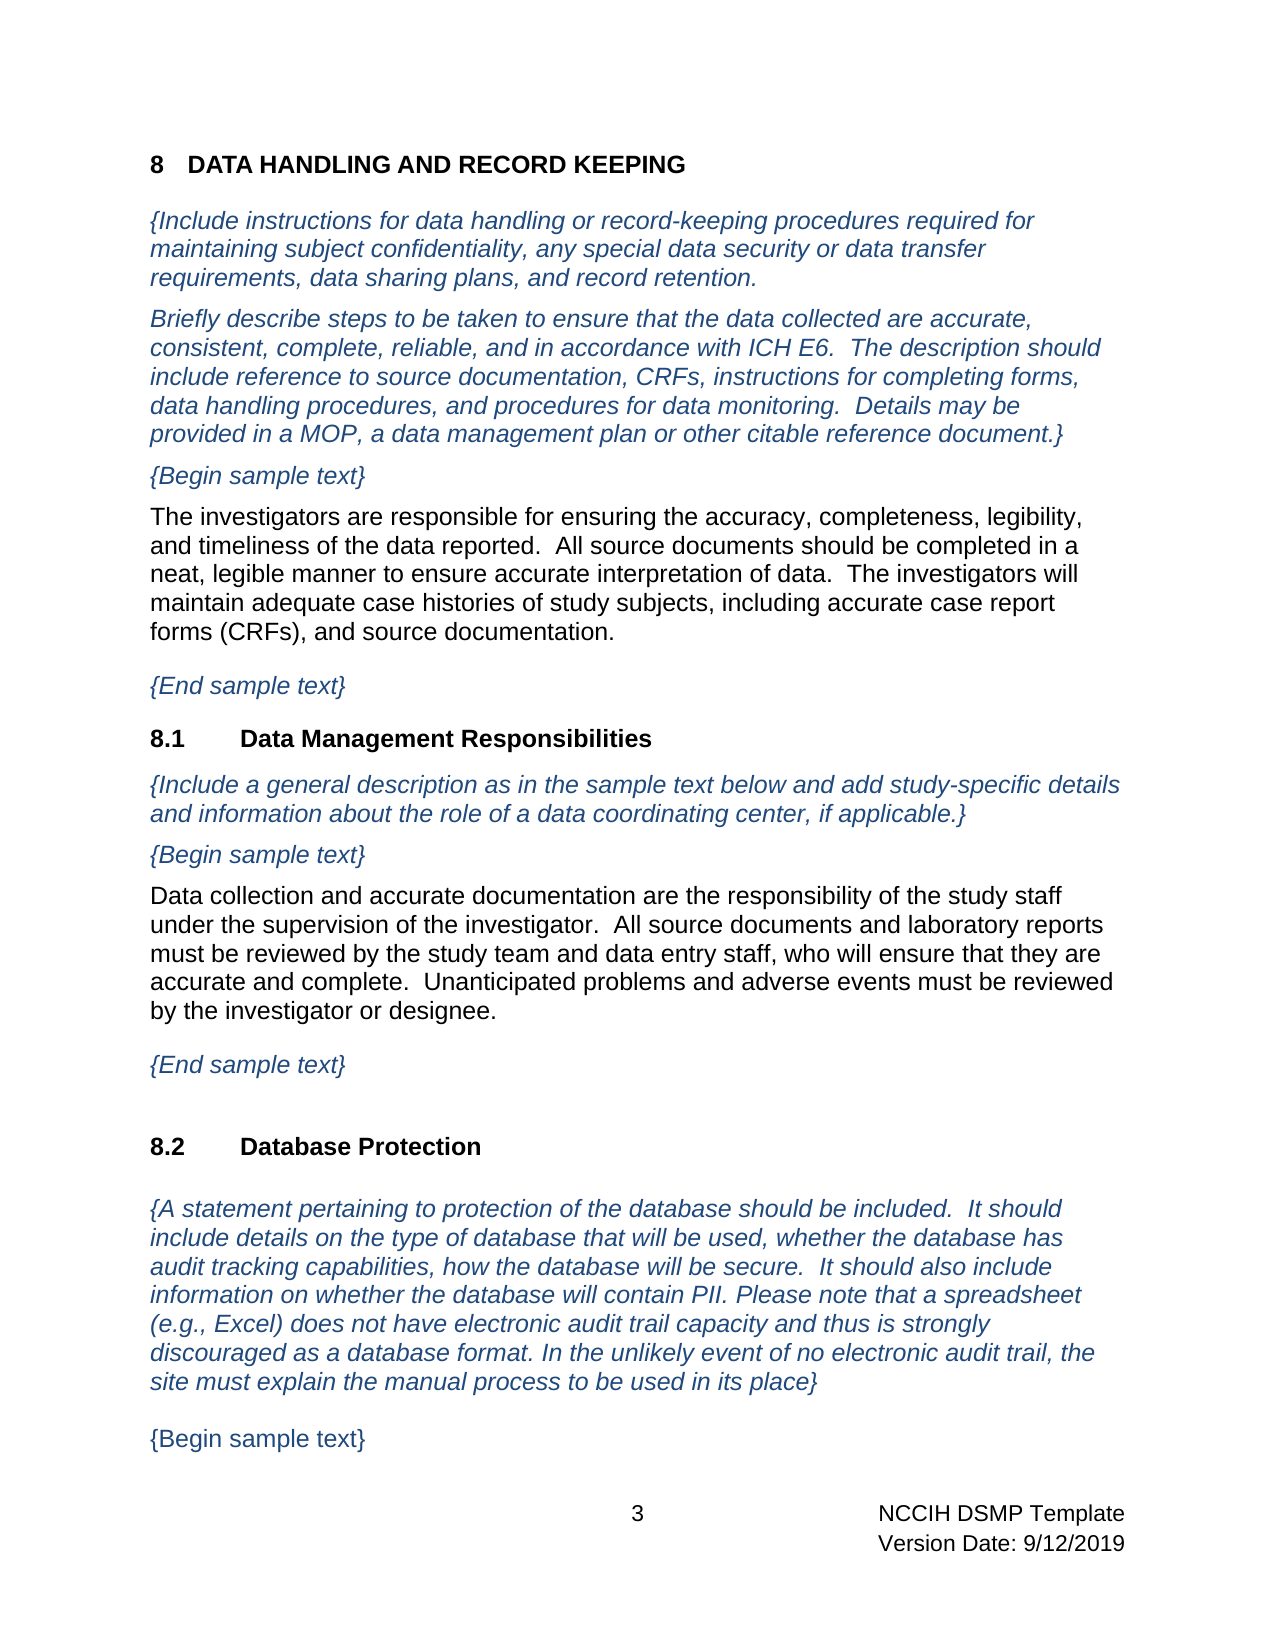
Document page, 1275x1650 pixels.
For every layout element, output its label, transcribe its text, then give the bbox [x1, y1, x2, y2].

text The investigators are responsible for ensuring the accuracy, completeness, legibility, and timeliness of the data reported. All source documents should be completed in a neat, legible manner to ensure accurate interpretation of data. The investigators will maintain adequate case histories of study subjects, including accurate case report forms (CRFs), and source documentation. [150, 502, 1125, 646]
text {End sample text} [150, 671, 1125, 699]
text {A statement pertaining to protection of the database should be included. It should include details on the type of database that will be used, whether the database has audit tracking capabilities, how the database will be secure. It should also include information on whether the database will contain PII. Please note that a spreadsheet (e.g., Excel) does not have electronic audit trail capacity and thus is strongly discouraged as a database format. In the unlikely event of no electronic audit trail, the site must explain the manual process to be used in its place} [150, 1194, 1127, 1395]
text Briefly describe steps to be taken to ensure that the data collected are accurate, consistent, complete, reliable, and in accordance with E6. The description should include reference to source documentation, CRFs, instructions for completing forms, data handling procedures, and procedures for data monitoring. Details may be provided in a MOP, a data management plan or other citable reference document.} [150, 304, 1125, 448]
text {End sample text} [150, 1050, 1125, 1079]
subtitle Data Handling and Record Keeping [150, 150, 1125, 179]
subtitle Database Protection [150, 1132, 1125, 1161]
text Data collection and accurate documentation are the responsibility of the study staff under the supervision of the investigator. All source documents and laboratory reports must be reviewed by the study team and data entry staff, who will ensure that they are accurate and complete. Unanticipated problems and adverse events must be reviewed by the investigator or designee. [150, 881, 1125, 1025]
text {Begin sample text} [150, 1424, 1127, 1453]
subtitle Data Management Responsibilities [150, 724, 1125, 753]
text {Include a general description as in the sample text below and add study-specific details and information about the role of a data coordinating center, if applicable.} [150, 770, 1125, 827]
text {Begin sample text} [150, 840, 1125, 869]
text {Include instructions for data handling or record-keeping procedures required for maintaining subject confidentiality, any special data security or data transfer requirements, data sharing plans, and record retention. [150, 206, 1125, 292]
text {Begin sample text} [150, 461, 1125, 489]
